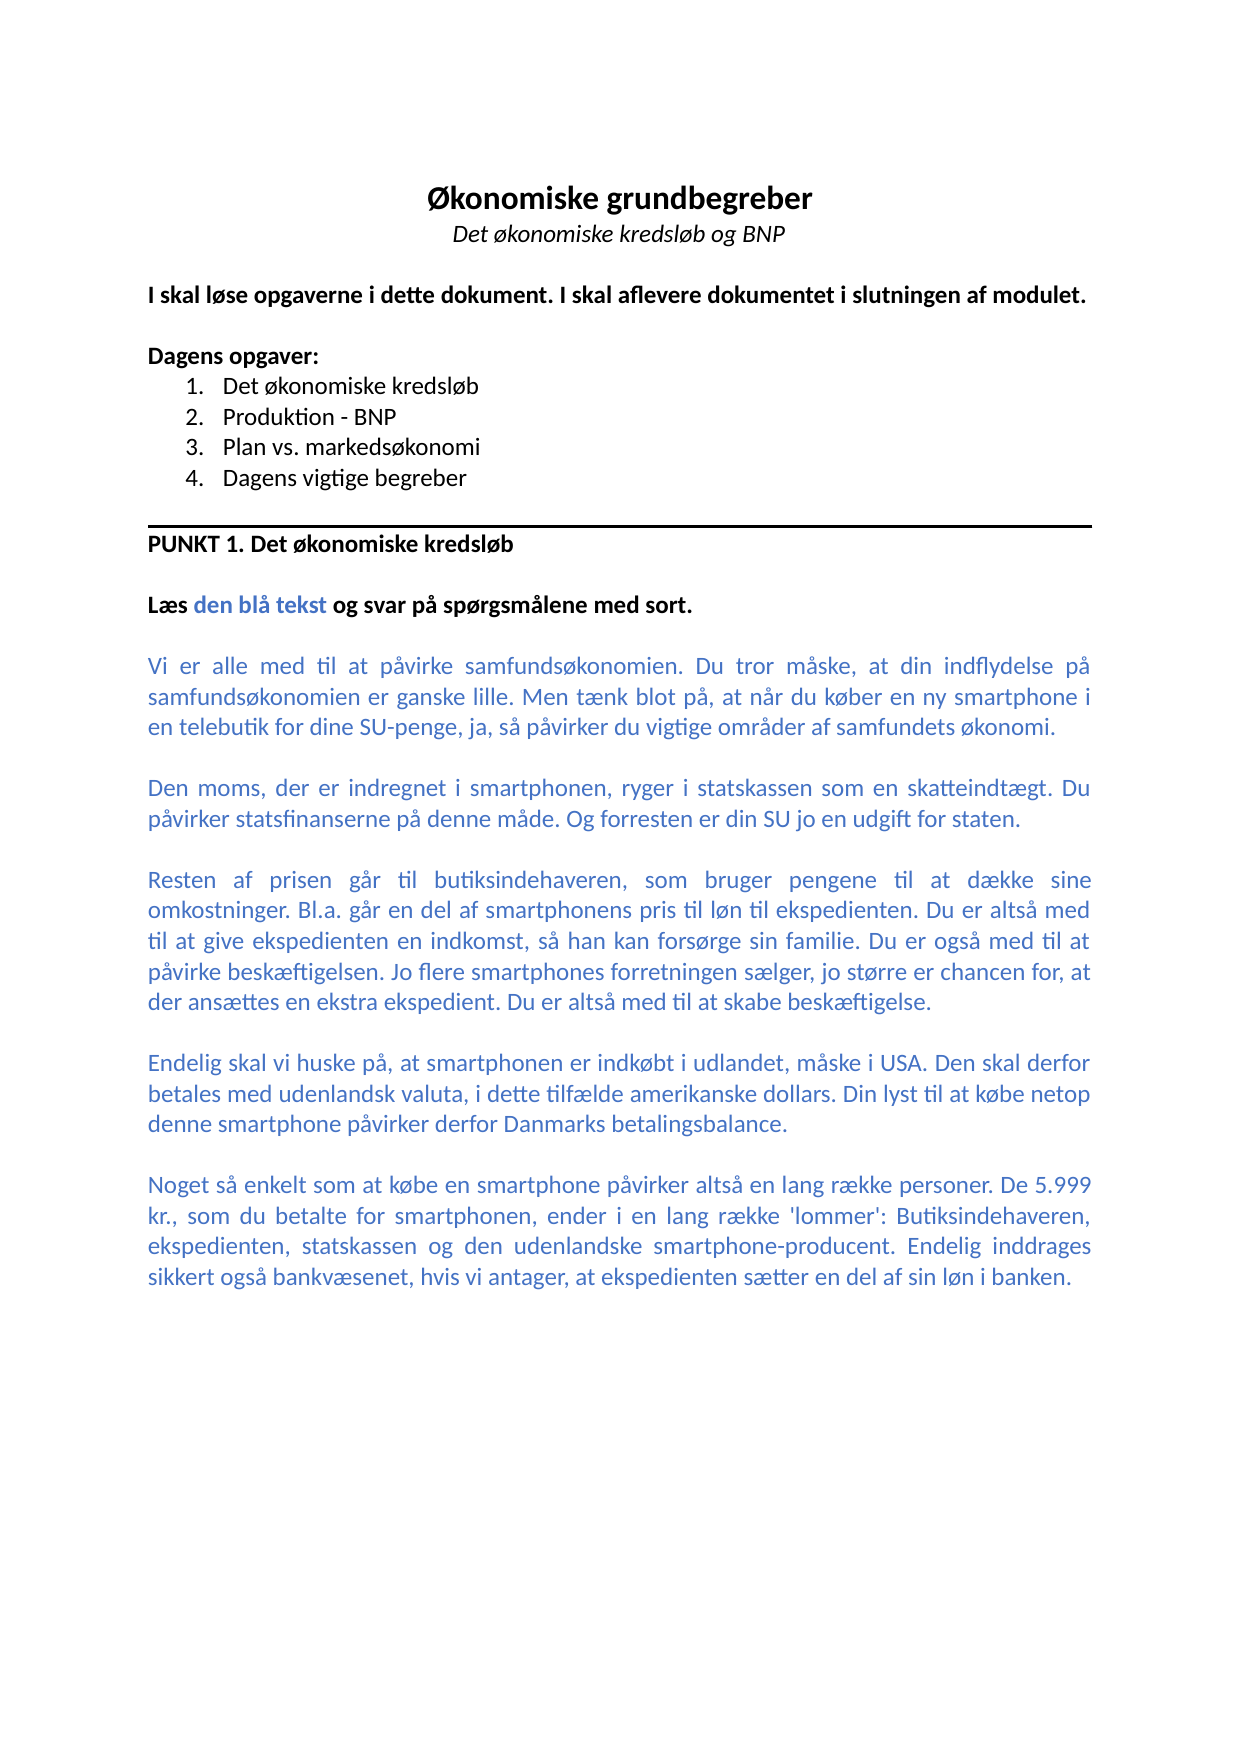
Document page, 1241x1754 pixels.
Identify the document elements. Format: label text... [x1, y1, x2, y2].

text Endelig skal vi huske på, at smartphonen er indkøbt i udlandet, måske i USA. Den skal derfor betales med udenlandsk valuta, i dette tilfælde amerikanske dollars. Din lyst til at købe netop denne smartphone påvirker derfor Danmarks betalingsbalance. [148, 1047, 1092, 1139]
list Dagens vigtige begreber [185, 462, 1092, 493]
list Produktion - BNP [185, 401, 1092, 432]
text Vi er alle med til at påvirke samfundsøkonomien. Du tror måske, at din indflydelse på samfundsøkonomien er ganske lille. Men tænk blot på, at når du køber en ny smartphone i en telebutik for dine SU-penge, ja, så påvirker du vigtige områder af samfundets økonomi. [148, 650, 1092, 742]
list Det økonomiske kredsløb [185, 371, 1092, 401]
text Dagens opgaver: [148, 340, 1092, 371]
text Det økonomiske kredsløb og BNP [148, 218, 1092, 248]
list Plan vs. markedsøkonomi [185, 432, 1092, 462]
text Økonomiske grundbegreber [148, 177, 1092, 218]
text PUNKT 1. Det økonomiske kredsløb [148, 528, 1092, 559]
text Resten af prisen går til butiksindehaveren, som bruger pengene til at dække sine omkostninger. Bl.a. går en del af smartphonens pris til løn til ekspedienten. Du er altså med til at give ekspedienten en indkomst, så han kan forsørge sin familie. Du er også med til at påvirke beskæftigelsen. Jo flere smartphones forretningen sælger, jo større er chancen for, at der ansættes en ekstra ekspedient. Du er altså med til at skabe beskæftigelse. [148, 864, 1092, 1017]
text I skal løse opgaverne i dette dokument. I skal aflevere dokumentet i slutningen af modulet. [148, 279, 1092, 309]
text Den moms, der er indregnet i smartphonen, ryger i statskassen som en skatteindtægt. Du påvirker statsfinanserne på denne måde. Og forresten er din SU jo en udgift for staten. [148, 772, 1092, 833]
text Noget så enkelt som at købe en smartphone påvirker altså en lang række personer. De 5.999 kr., som du betalte for smartphonen, ender i en lang række 'lommer': Butiksindehaveren, ekspedienten, statskassen og den udenlandske smartphone-producent. Endelig inddrages sikkert også bankvæsenet, hvis vi antager, at ekspedienten sætter en del af sin løn i banken. [148, 1169, 1092, 1291]
text Læs den blå tekst og svar på spørgsmålene med sort. [148, 589, 1092, 620]
